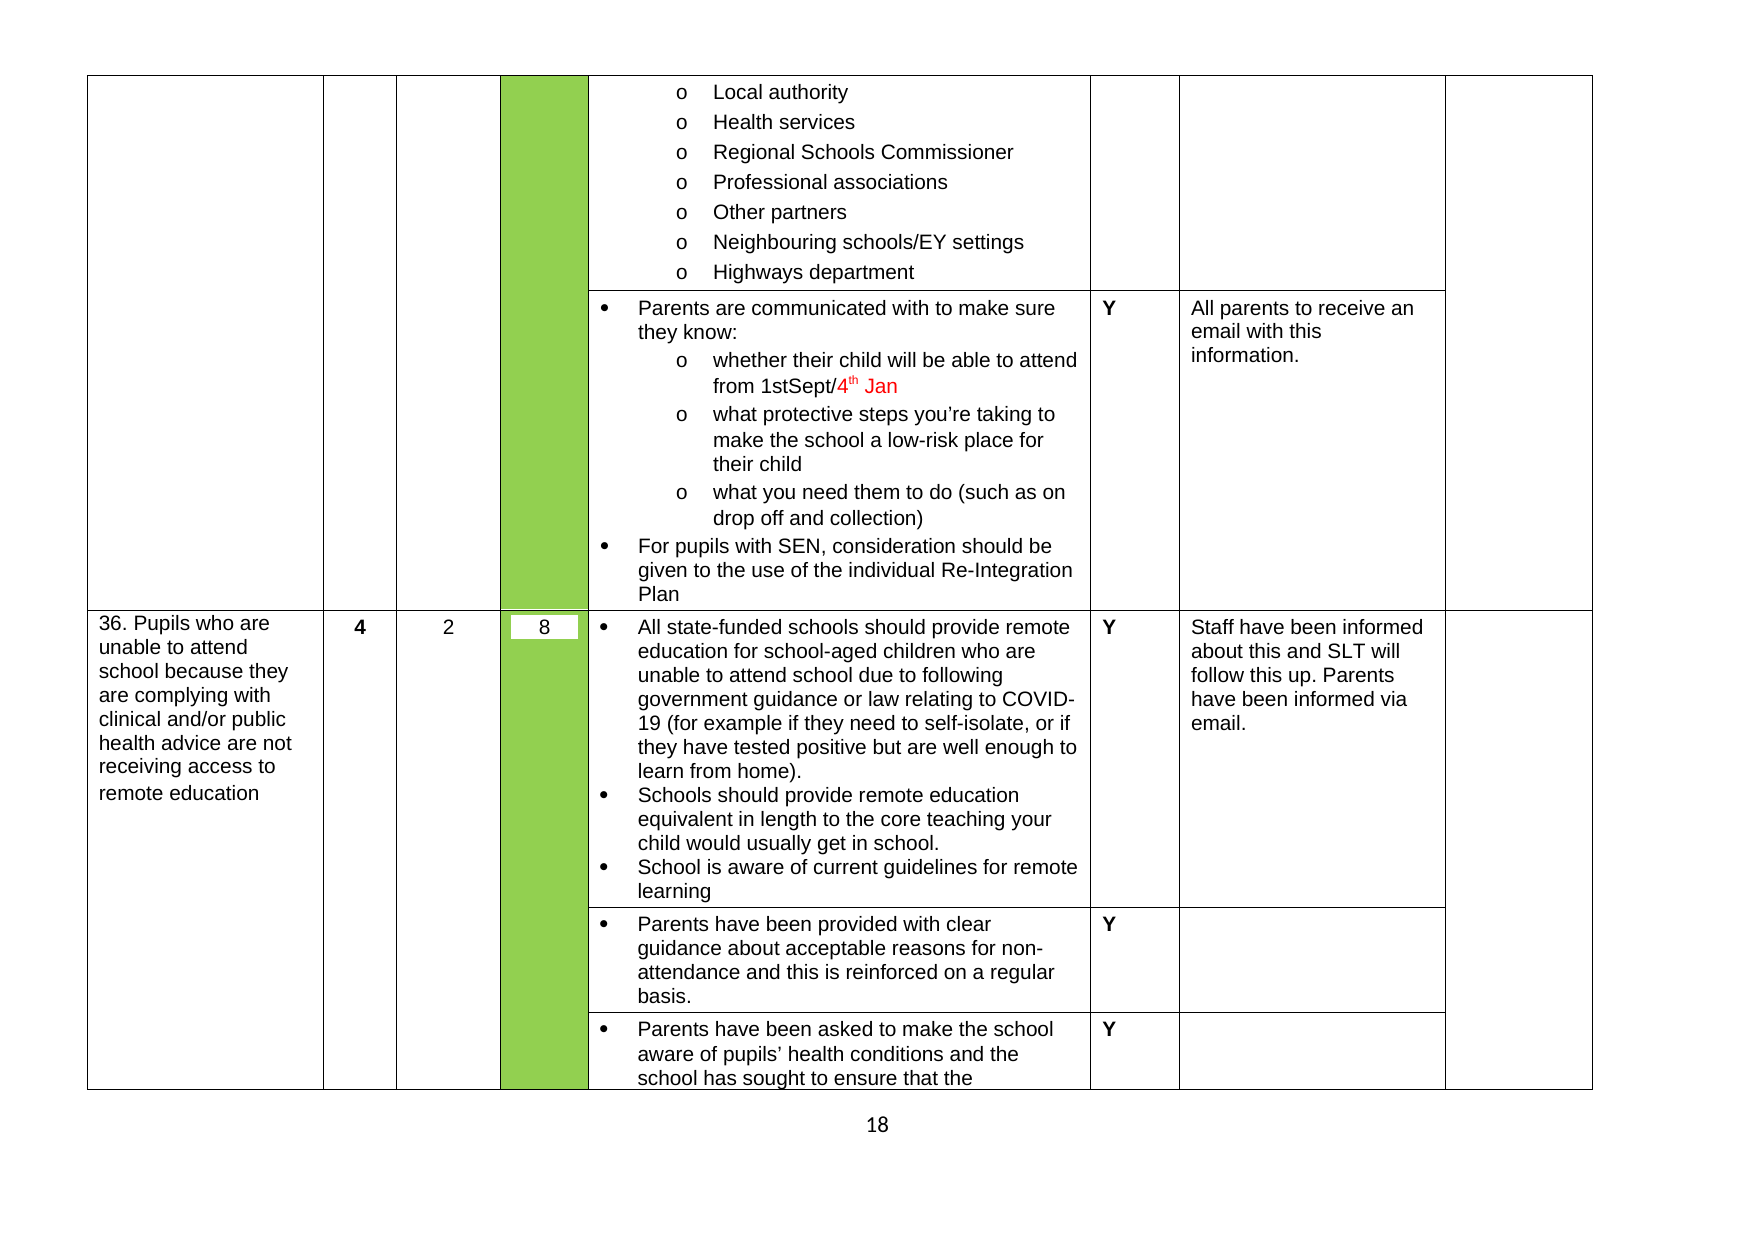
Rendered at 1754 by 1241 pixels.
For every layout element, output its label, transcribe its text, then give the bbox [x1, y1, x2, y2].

table_cell 8 [501, 611, 588, 1089]
table_cell Staff have been informed about this and SLT will follow this up. Parents have been informed via email. [1180, 611, 1445, 907]
table_cell Y [1091, 1013, 1179, 1089]
table_cell [1446, 76, 1592, 609]
table_cell All state-funded schools should provide remote education for school-aged children who are unable to attend school due to following government guidance or law relating to COVID-19 (for example if they need to self-isolate, or if they have tested positive but are well enough to learn from home). Schools should provide remote education equivalent in length to the core teaching your child would usually get in school. School is aware of current guidelines for remote learning [589, 611, 1090, 907]
table_cell 2 [397, 76, 500, 609]
table_cell 4 [324, 611, 396, 1089]
table_cell Parents have been provided with clear guidance about acceptable reasons for non-attendance and this is reinforced on a regular basis. [589, 908, 1090, 1012]
table_cell Y [1091, 291, 1179, 609]
table_cell 8 [501, 76, 588, 609]
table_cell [589, 76, 1090, 290]
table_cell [589, 1013, 1090, 1089]
table_cell [1180, 908, 1445, 1012]
table_cell [1180, 76, 1445, 290]
table_cell Y [1091, 908, 1179, 1012]
table_cell 4 [324, 76, 396, 609]
table_cell [1180, 1013, 1445, 1089]
table_cell Y [1091, 611, 1179, 907]
table_cell Parents are communicated with to make sure they know: whether their child will be able to attend from 1stSept/4th Jan what protective steps you’re taking to make the school a low-risk place for their child what you need them to do (such as on drop off and collection) For pupils with SEN, consideration should be given to the use of the individual Re-Integration Plan [589, 291, 1090, 609]
table_cell 36. Pupils who are unable to attend school because they are complying with clinical and/or public health advice are not receiving access to remote education [88, 611, 323, 1089]
table_cell [1446, 611, 1592, 1089]
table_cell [88, 76, 323, 609]
table_cell 2 [397, 611, 500, 1089]
table_cell Y [1091, 76, 1179, 290]
table_cell All parents to receive an email with this information. [1180, 291, 1445, 609]
